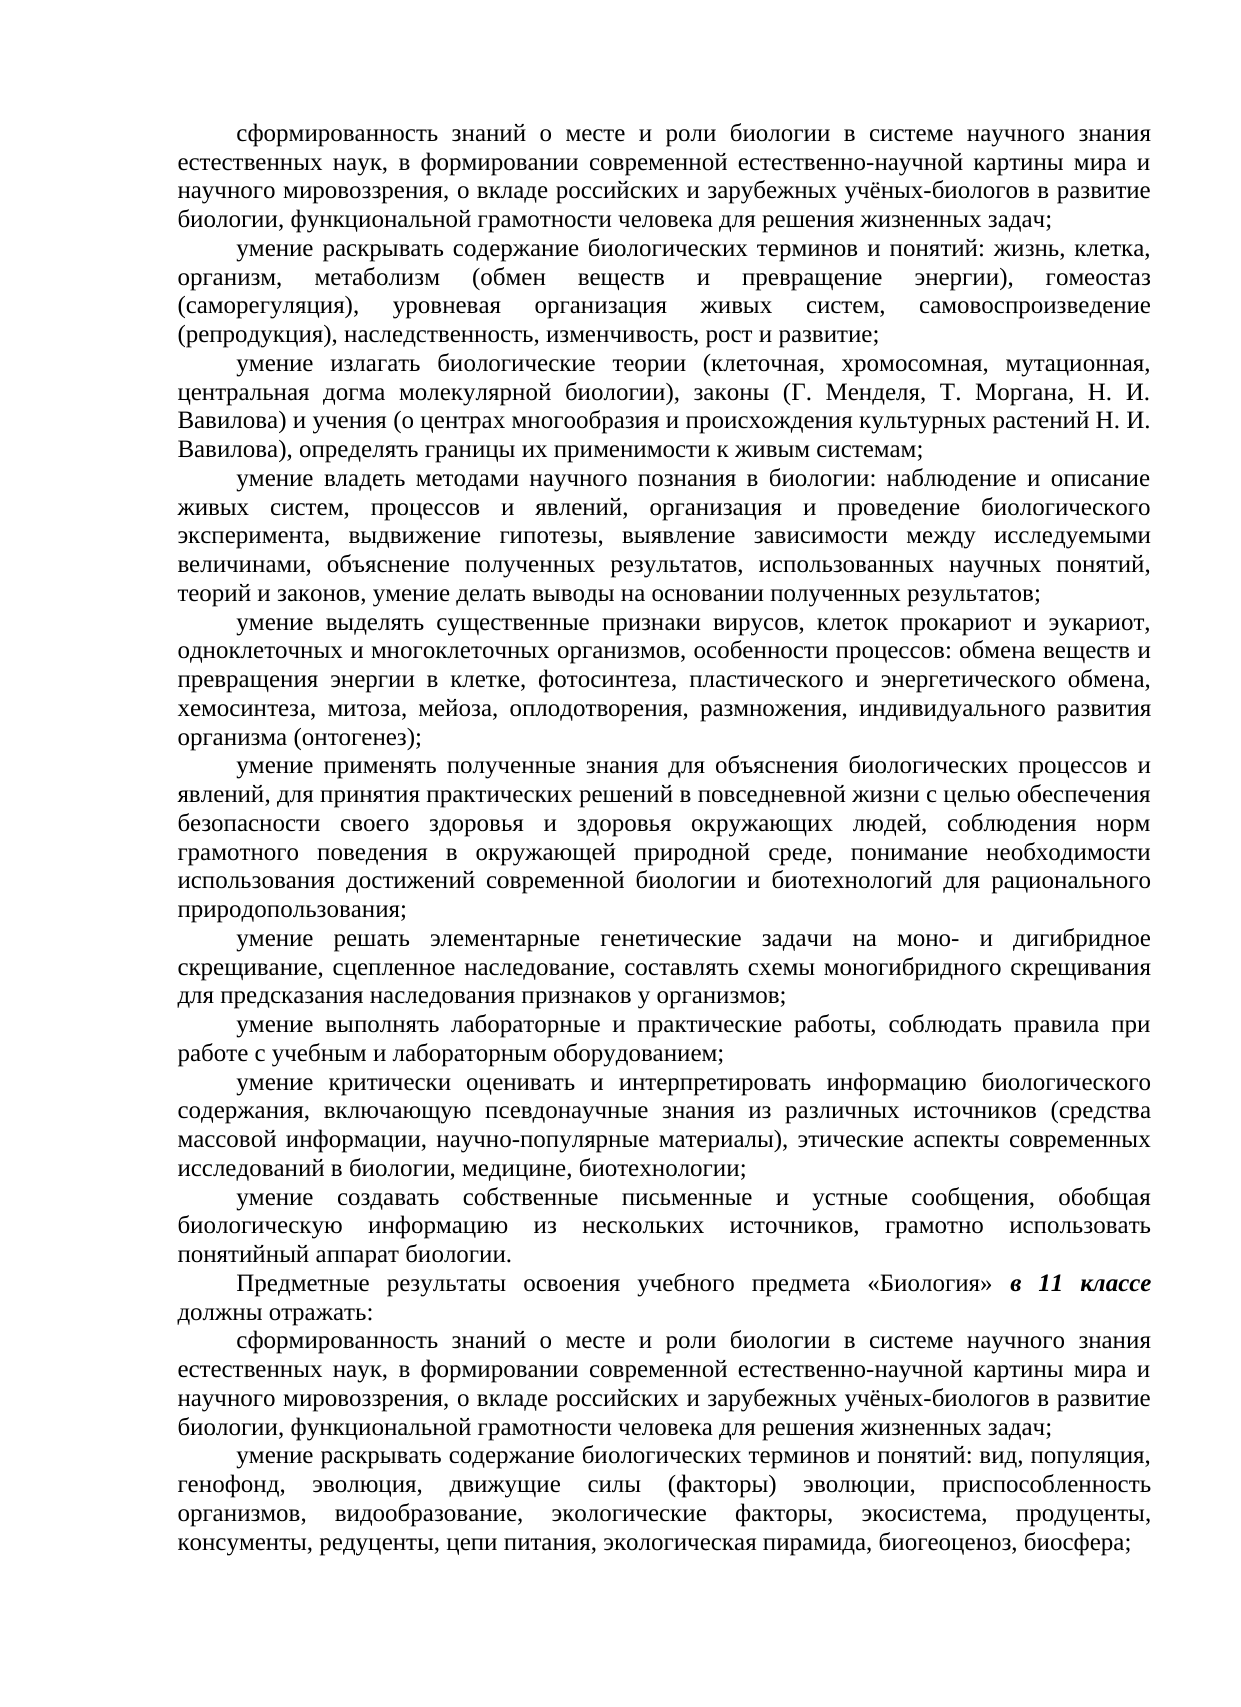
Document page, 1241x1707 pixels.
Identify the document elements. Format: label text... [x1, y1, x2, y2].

text сформированность знаний о месте и роли биологии в системе научного знания естественных наук, в формировании современной естественно-научной картины мира и научного мировоззрения, о вкладе российских и зарубежных учёных-биологов в развитие биологии, функциональной грамотности человека для решения жизненных задач; [177, 118, 1152, 233]
text Предметные результаты освоения учебного предмета «Биология» в 11 классе должны отражать: [177, 1268, 1152, 1326]
text сформированность знаний о месте и роли биологии в системе научного знания естественных наук, в формировании современной естественно-научной картины мира и научного мировоззрения, о вкладе российских и зарубежных учёных-биологов в развитие биологии, функциональной грамотности человека для решения жизненных задач; [177, 1326, 1152, 1441]
text умение раскрывать содержание биологических терминов и понятий: вид, популяция, генофонд, эволюция, движущие силы (факторы) эволюции, приспособленность организмов, видообразование, экологические факторы, экосистема, продуценты, консументы, редуценты, цепи питания, экологическая пирамида, биогеоценоз, биосфера; [177, 1441, 1152, 1556]
text умение выделять существенные признаки вирусов, клеток прокариот и эукариот, одноклеточных и многоклеточных организмов, особенности процессов: обмена веществ и превращения энергии в клетке, фотосинтеза, пластического и энергетического обмена, хемосинтеза, митоза, мейоза, оплодотворения, размножения, индивидуального развития организма (онтогенез); [177, 607, 1152, 751]
text умение применять полученные знания для объяснения биологических процессов и явлений, для принятия практических решений в повседневной жизни с целью обеспечения безопасности своего здоровья и здоровья окружающих людей, соблюдения норм грамотного поведения в окружающей природной среде, понимание необходимости использования достижений современной биологии и биотехнологий для рационального природопользования; [177, 751, 1152, 923]
text умение раскрывать содержание биологических терминов и понятий: жизнь, клетка, организм, метаболизм (обмен веществ и превращение энергии), гомеостаз (саморегуляция), уровневая организация живых систем, самовоспроизведение (репродукция), наследственность, изменчивость, рост и развитие; [177, 233, 1152, 348]
text умение излагать биологические теории (клеточная, хромосомная, мутационная, центральная догма молекулярной биологии), законы (Г. Менделя, Т. Моргана, Н. И. Вавилова) и учения (о центрах многообразия и происхождения культурных растений Н. И. Вавилова), определять границы их применимости к живым системам; [177, 348, 1152, 463]
text умение решать элементарные генетические задачи на моно- и дигибридное скрещивание, сцепленное наследование, составлять схемы моногибридного скрещивания для предсказания наследования признаков у организмов; [177, 923, 1152, 1009]
text умение создавать собственные письменные и устные сообщения, обобщая биологическую информацию из нескольких источников, грамотно использовать понятийный аппарат биологии. [177, 1182, 1152, 1268]
text умение владеть методами научного познания в биологии: наблюдение и описание живых систем, процессов и явлений, организация и проведение биологического эксперимента, выдвижение гипотезы, выявление зависимости между исследуемыми величинами, объяснение полученных результатов, использованных научных понятий, теорий и законов, умение делать выводы на основании полученных результатов; [177, 463, 1152, 607]
text умение критически оценивать и интерпретировать информацию биологического содержания, включающую псевдонаучные знания из различных источников (средства массовой информации, научно-популярные материалы), этические аспекты современных исследований в биологии, медицине, биотехнологии; [177, 1067, 1152, 1182]
text умение выполнять лабораторные и практические работы, соблюдать правила при работе с учебным и лабораторным оборудованием; [177, 1009, 1152, 1067]
